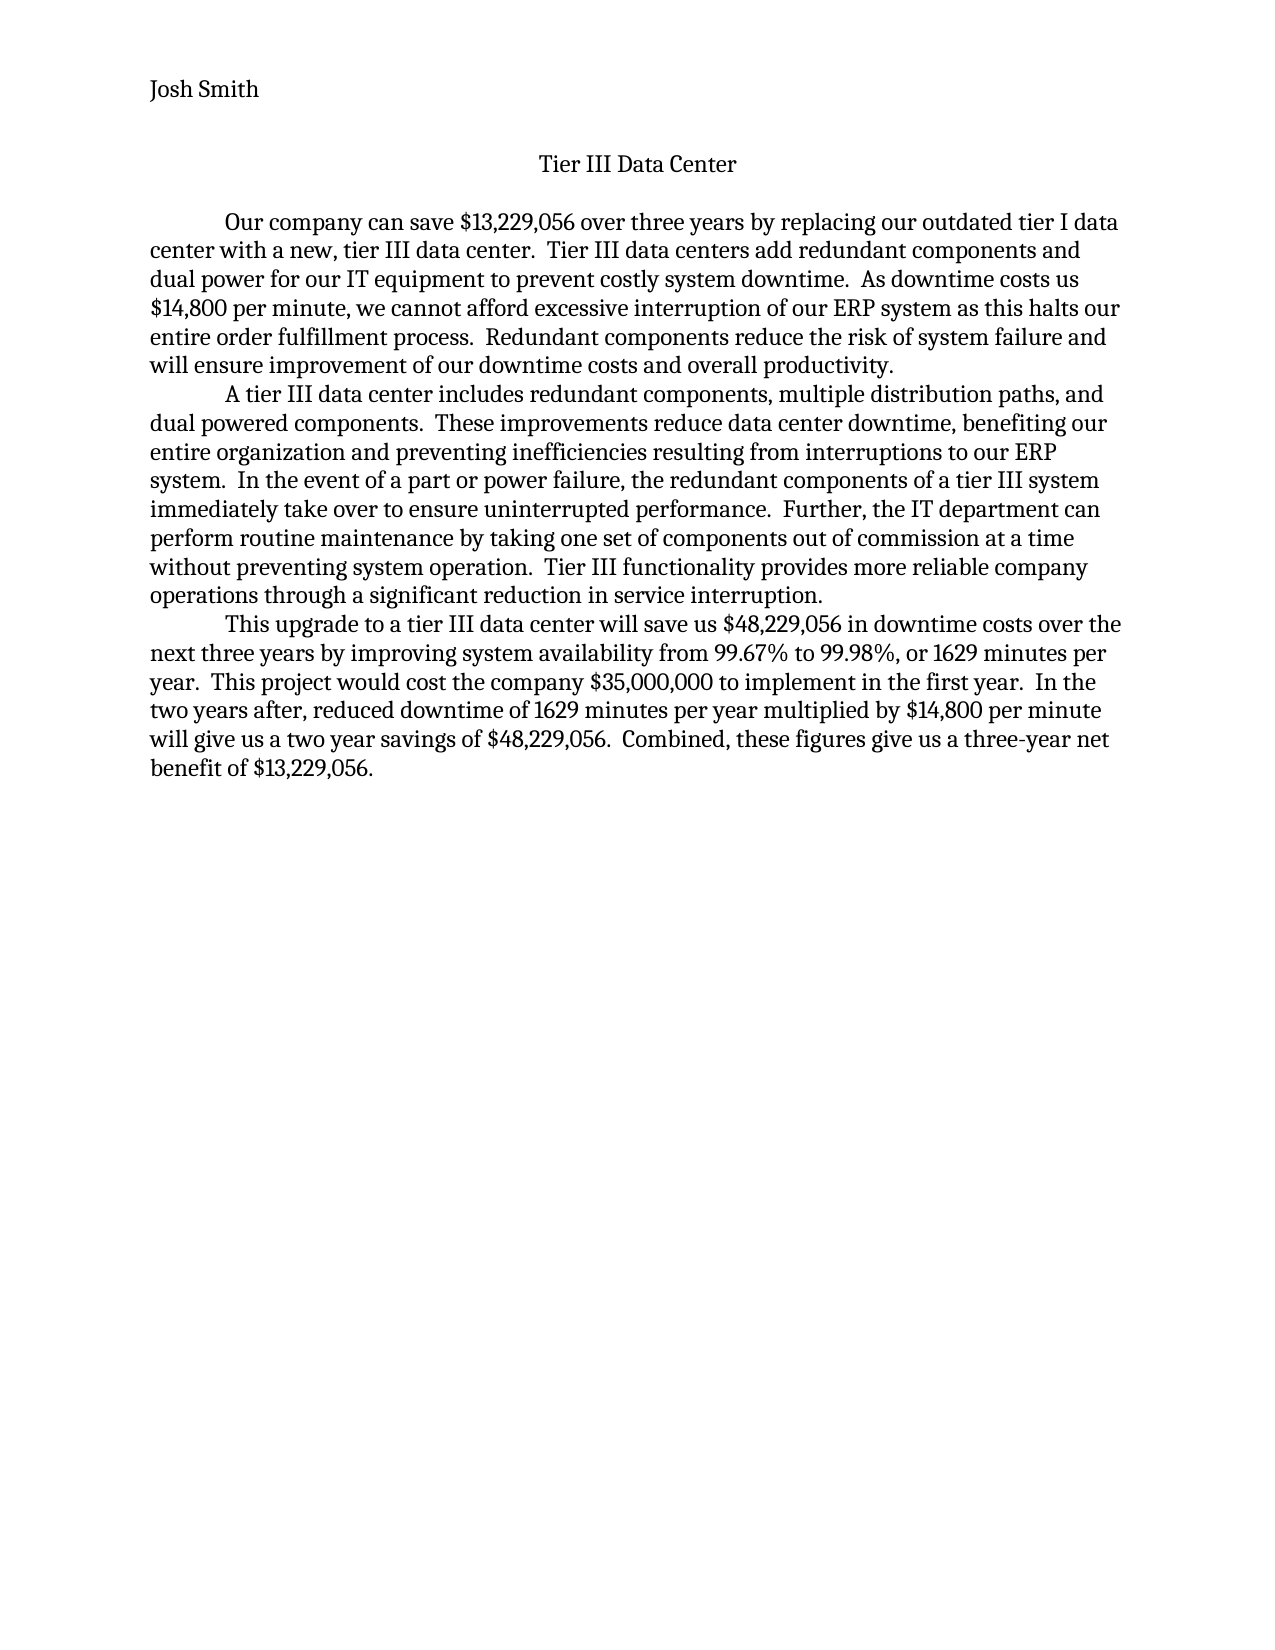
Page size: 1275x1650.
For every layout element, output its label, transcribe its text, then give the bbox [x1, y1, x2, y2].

text This upgrade to a tier III data center will save us $48,229,056 in downtime costs over the next three years by improving system availability from 99.67% to 99.98%, or 1629 minutes per year. This project would cost the company $35,000,000 to implement in the first year. In the two years after, reduced downtime of 1629 minutes per year multiplied by $14,800 per minute will give us a two year savings of $48,229,056. Combined, these figures give us a three-year net benefit of $13,229,056. [150, 610, 1125, 782]
text Our company can save $13,229,056 over three years by replacing our outdated tier I data center with a new, tier III data center. Tier III data centers add redundant components and dual power for our IT equipment to prevent costly system downtime. As downtime costs us $14,800 per minute, we cannot afford excessive interruption of our ERP system as this halts our entire order fulfillment process. Redundant components reduce the risk of system failure and will ensure improvement of our downtime costs and overall productivity. [150, 207, 1125, 380]
text A tier III data center includes redundant components, multiple distribution paths, and dual powered components. These improvements reduce data center downtime, benefiting our entire organization and preventing inefficiencies resulting from interruptions to our ERP system. In the event of a part or power failure, the redundant components of a tier III system immediately take over to ensure uninterrupted performance. Further, the IT department can perform routine maintenance by taking one set of components out of commission at a time without preventing system operation. Tier III functionality provides more reliable company operations through a significant reduction in service interruption. [150, 380, 1125, 610]
text Tier III Data Center [150, 150, 1125, 179]
